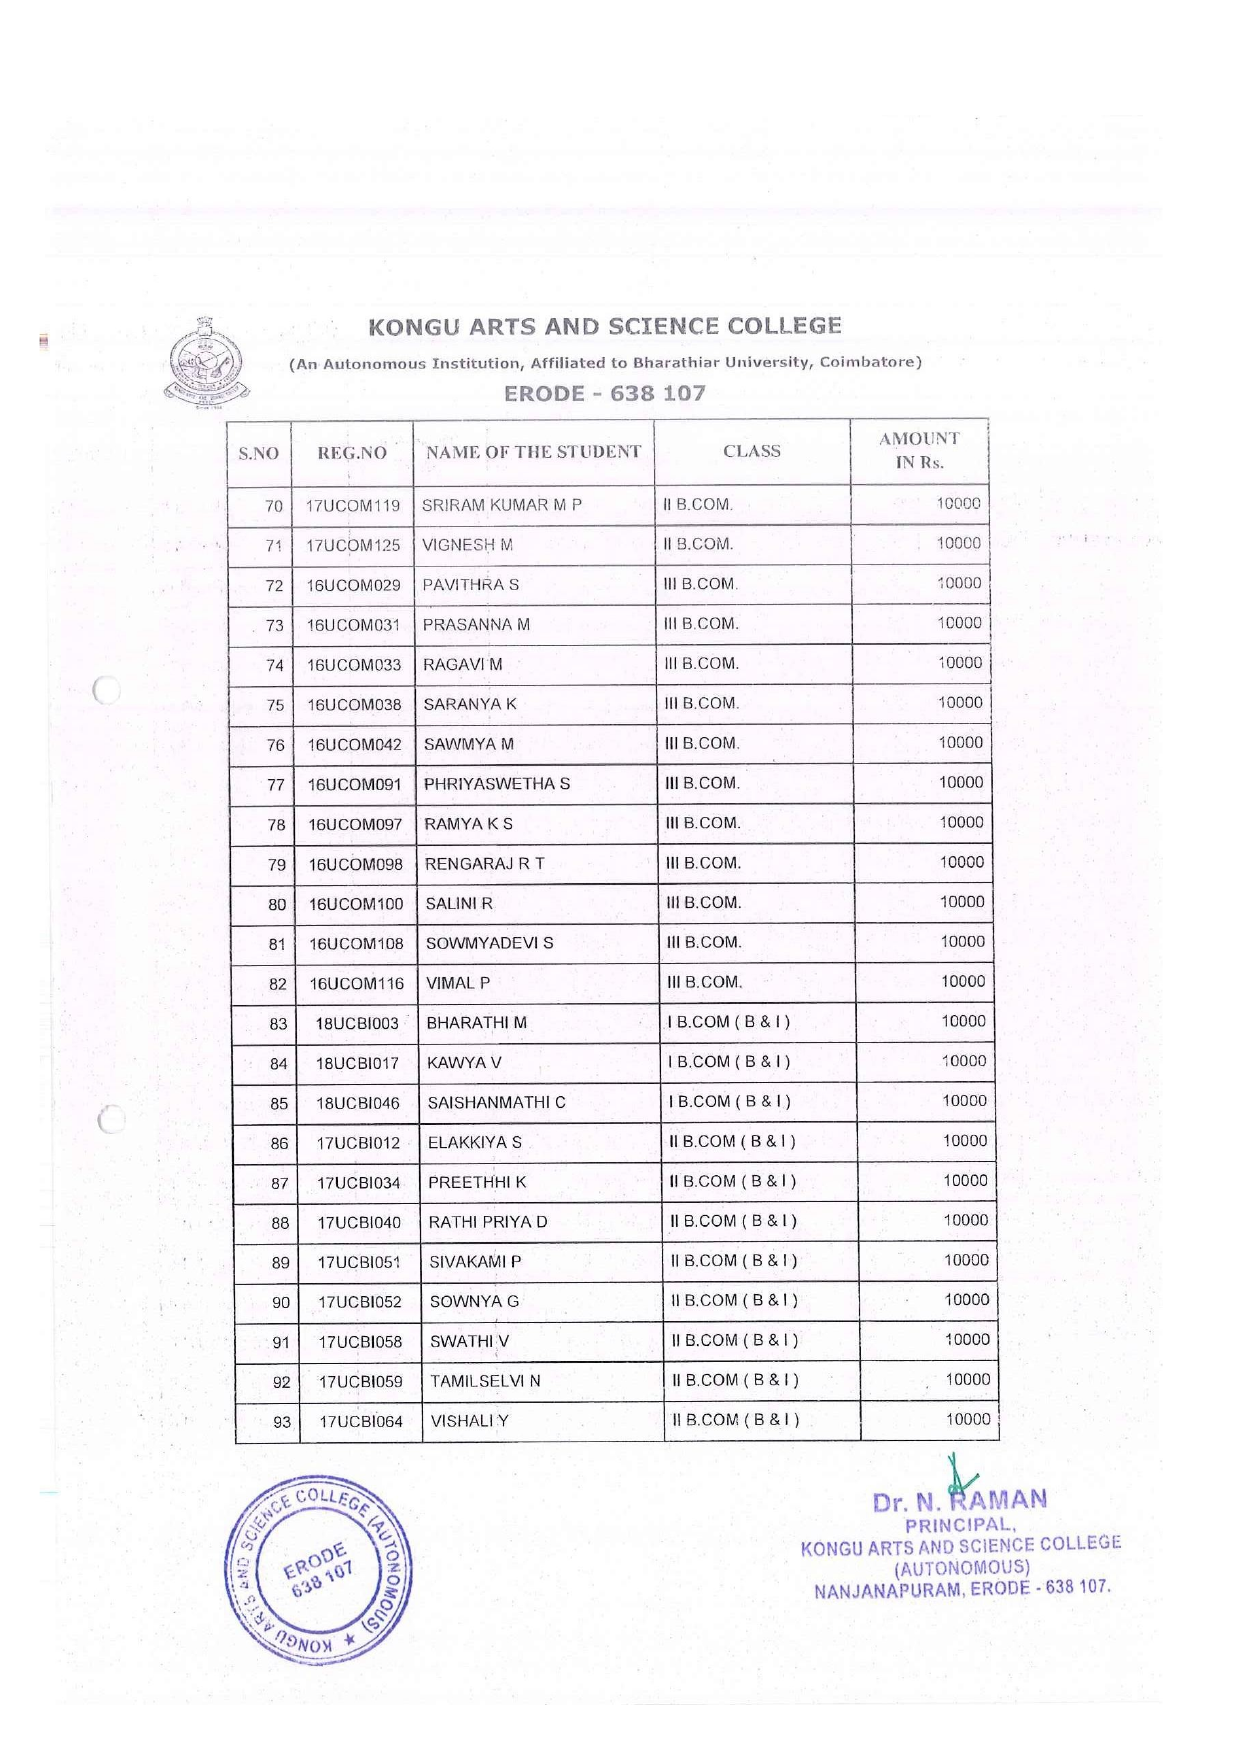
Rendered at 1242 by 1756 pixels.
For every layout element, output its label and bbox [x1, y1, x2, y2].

picture [39, 115, 1163, 1705]
